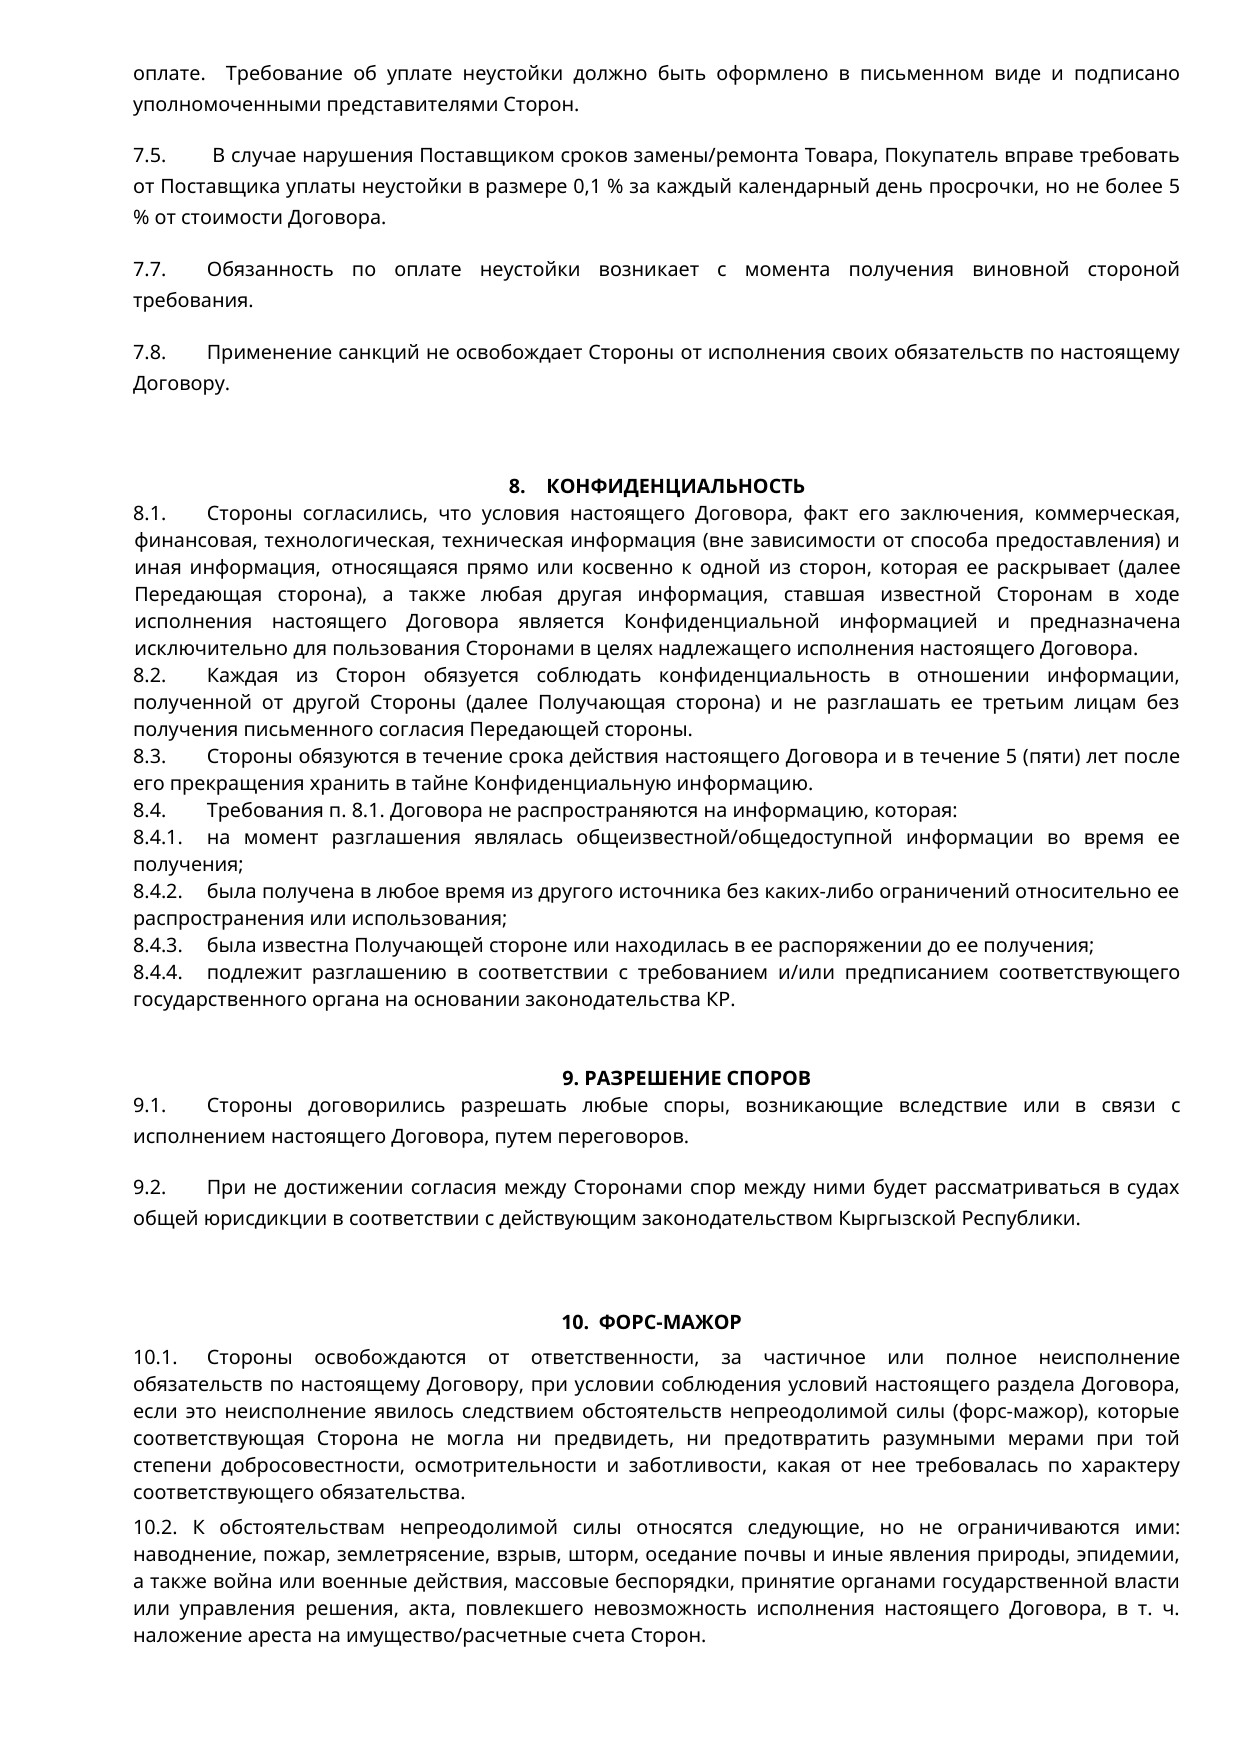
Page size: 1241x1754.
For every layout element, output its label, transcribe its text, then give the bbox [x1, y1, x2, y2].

text 7.8. Применение санкций не освобождает Стороны от исполнения своих обязательств по настоящему Договору. [133, 338, 1181, 396]
list ФОРС-МАЖОР [561, 1308, 1181, 1335]
list на момент разглашения являлась общеизвестной/общедоступной информации во время ее получения; [133, 823, 1181, 877]
text 9. РАЗРЕШЕНИЕ СПОРОВ [192, 1064, 1181, 1091]
list Стороны обязуются в течение срока действия настоящего Договора и в течение 5 (пяти) лет после его прекращения хранить в тайне Конфиденциальную информацию. [133, 742, 1181, 796]
text 7.7. Обязанность по оплате неустойки возникает с момента получения виновной стороной требования. [133, 255, 1181, 313]
list была известна Получающей стороне или находилась в ее распоряжении до ее получения; [133, 931, 1181, 958]
list КОНФИДЕНЦИАЛЬНОСТЬ [133, 473, 1181, 499]
text 7.5. В случае нарушения Поставщиком сроков замены/ремонта Товара, Покупатель вправе требовать от Поставщика уплаты неустойки в размере 0,1 % за каждый календарный день просрочки, но не более 5 % от стоимости Договора. [133, 142, 1181, 231]
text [133, 59, 1181, 117]
list Стороны согласились, что условия настоящего Договора, факт его заключения, коммерческая, финансовая, технологическая, техническая информация (вне зависимости от способа предоставления) и иная информация, относящаяся прямо или косвенно к одной из сторон, которая ее раскрывает (далее Передающая сторона), а также любая другая информация, ставшая известной Сторонам в ходе исполнения настоящего Договора является Конфиденциальной информацией и предназначена исключительно для пользования Сторонами в целях надлежащего исполнения настоящего Договора. [133, 499, 1181, 661]
text 9.1. Стороны договорились разрешать любые споры, возникающие вследствие или в связи с исполнением настоящего Договора, путем переговоров. [133, 1091, 1181, 1149]
text 10.2. К обстоятельствам непреодолимой силы относятся следующие, но не ограничиваются ими: наводнение, пожар, землетрясение, взрыв, шторм, оседание почвы и иные явления природы, эпидемии, а также война или военные действия, массовые беспорядки, принятие органами государственной власти или управления решения, акта, повлекшего невозможность исполнения настоящего Договора, в т. ч. наложение ареста на имущество/расчетные счета Сторон. [133, 1514, 1181, 1648]
text 10.1. Стороны освобождаются от ответственности, за частичное или полное неисполнение обязательств по настоящему Договору, при условии соблюдения условий настоящего раздела Договора, если это неисполнение явилось следствием обстоятельств непреодолимой силы (форс-мажор), которые соответствующая Сторона не могла ни предвидеть, ни предотвратить разумными мерами при той степени добросовестности, осмотрительности и заботливости, какая от нее требовалась по характеру соответствующего обязательства. [133, 1343, 1181, 1505]
list была получена в любое время из другого источника без каких-либо ограничений относительно ее распространения или использования; [133, 877, 1181, 931]
text 9.2. При не достижении согласия между Сторонами спор между ними будет рассматриваться в судах общей юрисдикции в соответствии с действующим законодательством Кыргызской Республики. [133, 1174, 1181, 1232]
list Требования п. 8.1. Договора не распространяются на информацию, которая: [133, 796, 1181, 823]
list подлежит разглашению в соответствии с требованием и/или предписанием соответствующего государственного органа на основании законодательства КР. [133, 958, 1181, 1012]
list Каждая из Сторон обязуется соблюдать конфиденциальность в отношении информации, полученной от другой Стороны (далее Получающая сторона) и не разглашать ее третьим лицам без получения письменного согласия Передающей стороны. [133, 661, 1181, 742]
